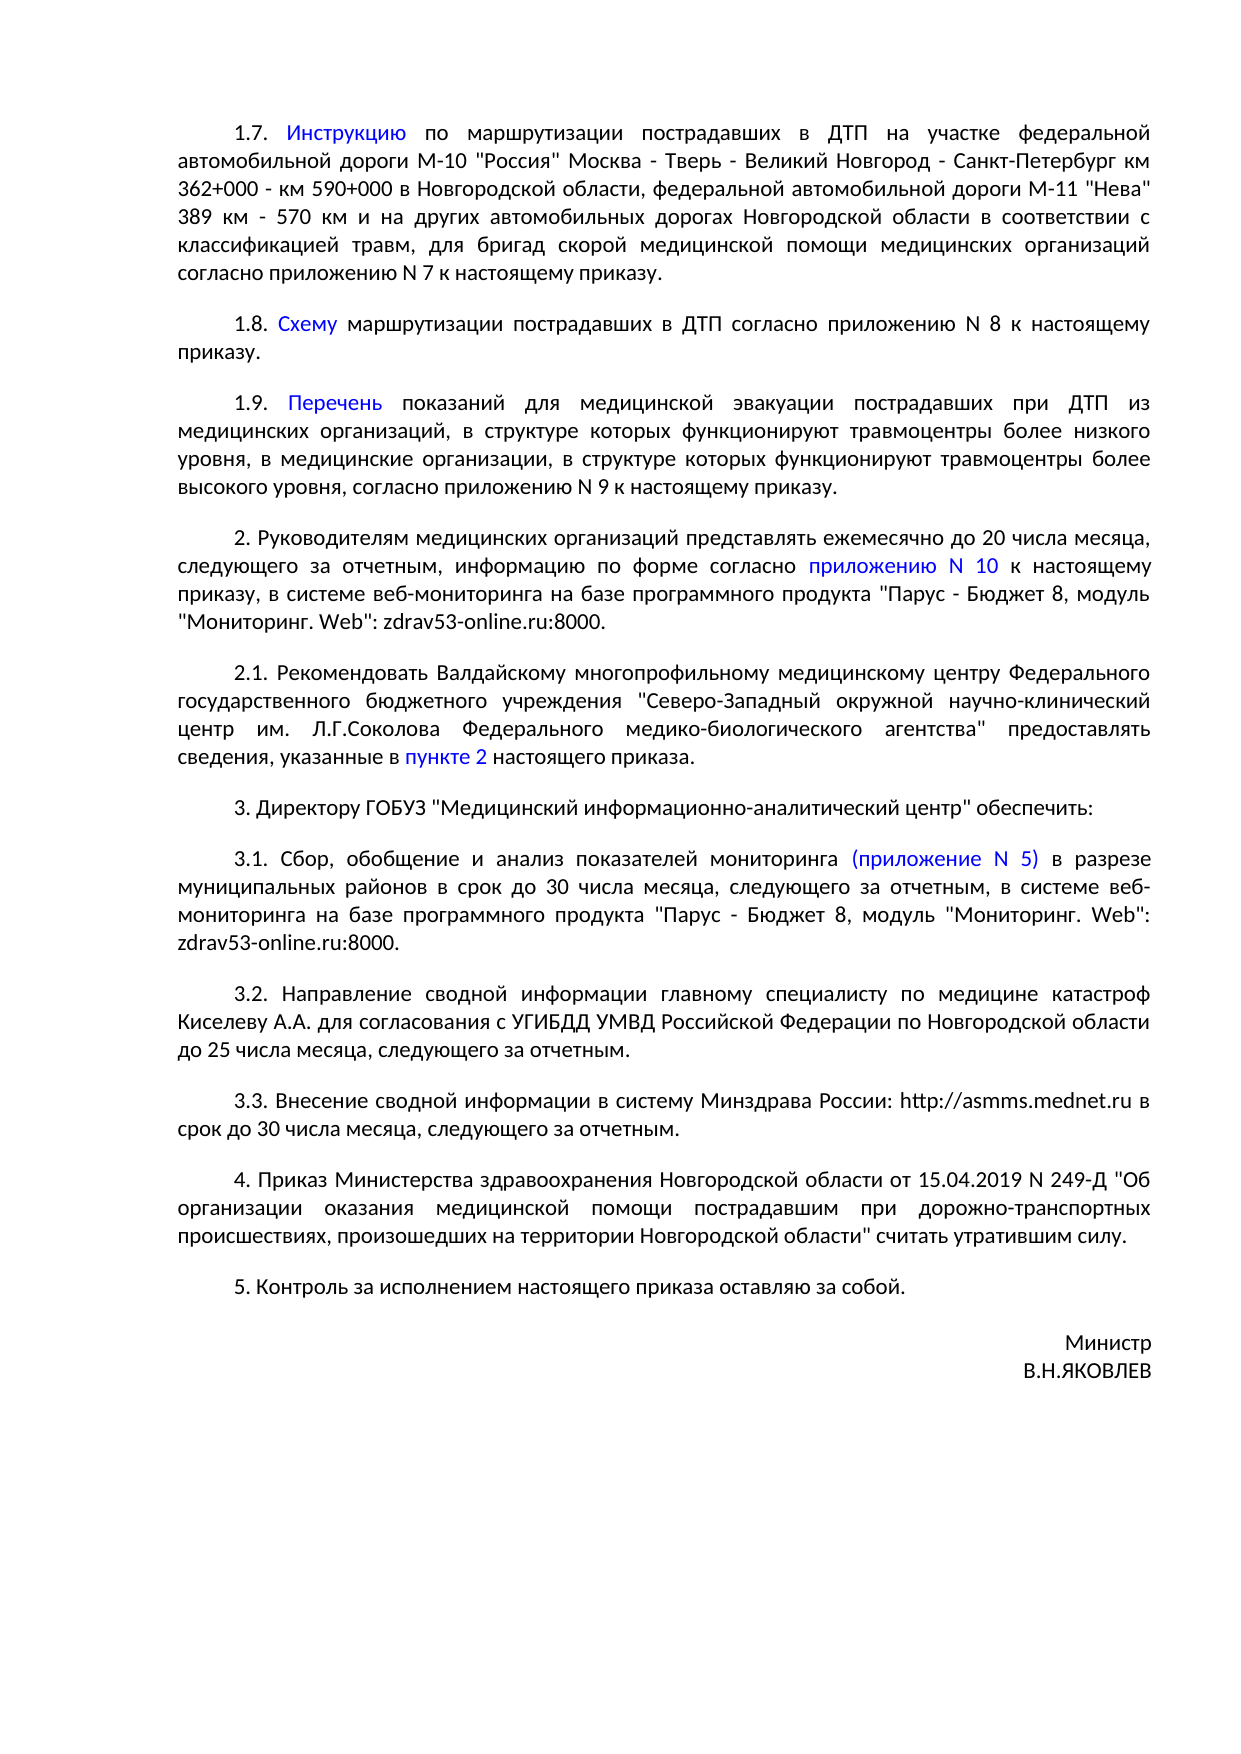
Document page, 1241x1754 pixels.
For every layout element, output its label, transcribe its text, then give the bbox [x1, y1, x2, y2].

text 3. Директору ГОБУЗ "Медицинский информационно-аналитический центр" обеспечить: [177, 793, 1152, 821]
text Министр [177, 1328, 1152, 1356]
text 2. Руководителям медицинских организаций представлять ежемесячно до 20 числа месяца, следующего за отчетным, информацию по форме согласно приложению N 10 к настоящему приказу, в системе веб-мониторинга на базе программного продукта "Парус - Бюджет 8, модуль "Мониторинг. Web": zdrav53-online.ru:8000. [177, 523, 1152, 635]
text 4. Приказ Министерства здравоохранения Новгородской области от 15.04.2019 N 249-Д "Об организации оказания медицинской помощи пострадавшим при дорожно-транспортных происшествиях, произошедших на территории Новгородской области" считать утратившим силу. [177, 1165, 1152, 1249]
text 1.8. Схему маршрутизации пострадавших в ДТП согласно приложению N 8 к настоящему приказу. [177, 309, 1152, 365]
text 3.3. Внесение сводной информации в систему Минздрава России: http://asmms.mednet.ru в срок до 30 числа месяца, следующего за отчетным. [177, 1086, 1152, 1142]
text 1.7. Инструкцию по маршрутизации пострадавших в ДТП на участке федеральной автомобильной дороги М-10 "Россия" Москва - Тверь - Великий Новгород - Санкт-Петербург км 362+000 - км 590+000 в Новгородской области, федеральной автомобильной дороги М-11 "Нева" 389 км - 570 км и на других автомобильных дорогах Новгородской области в соответствии с классификацией травм, для бригад скорой медицинской помощи медицинских организаций согласно приложению N 7 к настоящему приказу. [177, 118, 1152, 286]
text 1.9. Перечень показаний для медицинской эвакуации пострадавших при ДТП из медицинских организаций, в структуре которых функционируют травмоцентры более низкого уровня, в медицинские организации, в структуре которых функционируют травмоцентры более высокого уровня, согласно приложению N 9 к настоящему приказу. [177, 388, 1152, 500]
text В.Н.ЯКОВЛЕВ [177, 1356, 1152, 1384]
text 2.1. Рекомендовать Валдайскому многопрофильному медицинскому центру Федерального государственного бюджетного учреждения "Северо-Западный окружной научно-клинический центр им. Л.Г.Соколова Федерального медико-биологического агентства" предоставлять сведения, указанные в пункте 2 настоящего приказа. [177, 658, 1152, 770]
text 3.2. Направление сводной информации главному специалисту по медицине катастроф Киселеву А.А. для согласования с УГИБДД УМВД Российской Федерации по Новгородской области до 25 числа месяца, следующего за отчетным. [177, 979, 1152, 1063]
text 5. Контроль за исполнением настоящего приказа оставляю за собой. [177, 1272, 1152, 1300]
text 3.1. Сбор, обобщение и анализ показателей мониторинга (приложение N 5) в разрезе муниципальных районов в срок до 30 числа месяца, следующего за отчетным, в системе веб-мониторинга на базе программного продукта "Парус - Бюджет 8, модуль "Мониторинг. Web": zdrav53-online.ru:8000. [177, 844, 1152, 956]
